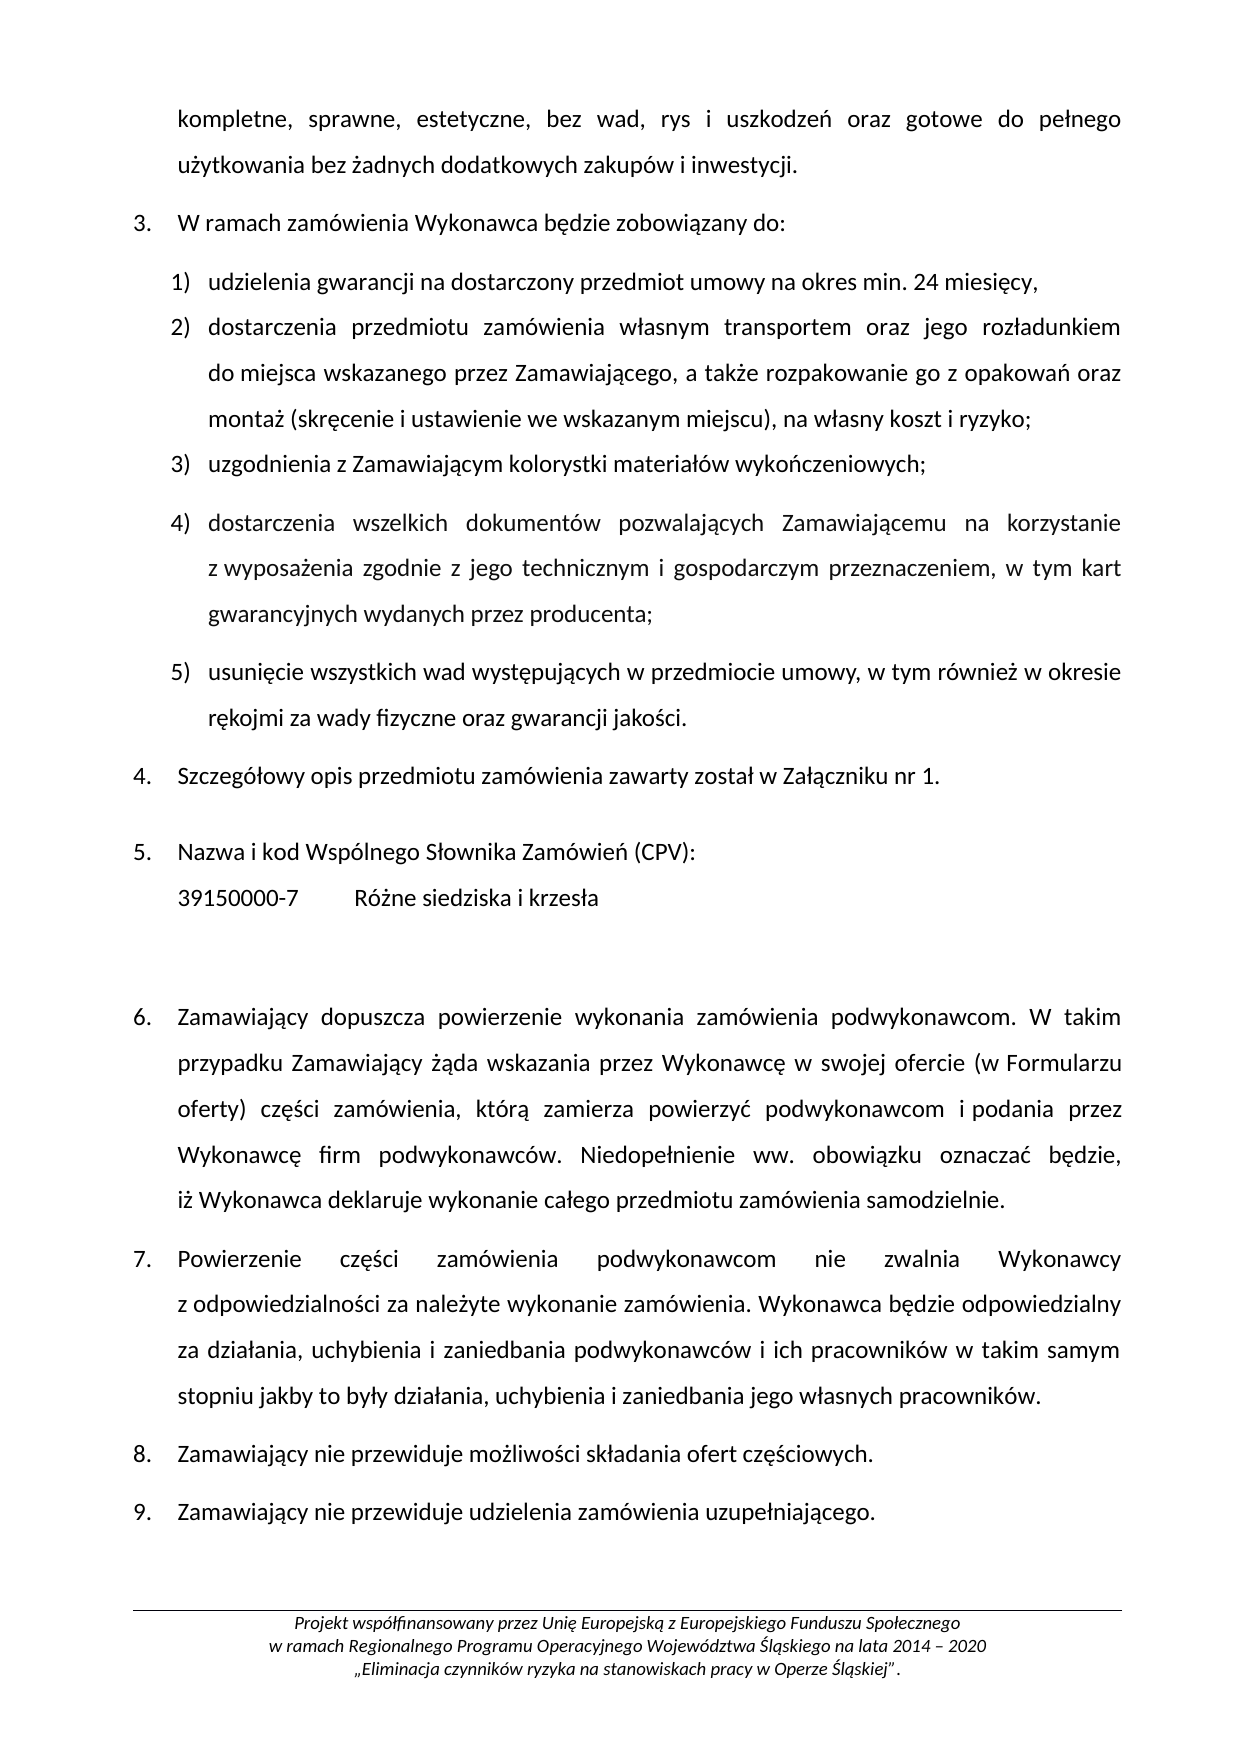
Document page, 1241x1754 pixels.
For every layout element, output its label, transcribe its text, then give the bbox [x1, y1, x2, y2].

list usunięcie wszystkich wad występujących w przedmiocie umowy, w tym również w okresie rękojmi za wady fizyczne oraz gwarancji jakości. [170, 656, 1122, 733]
list uzgodnienia z Zamawiającym kolorystki materiałów wykończeniowych; [170, 448, 1122, 479]
list Nazwa i kod Wspólnego Słownika Zamówień (CPV): [133, 837, 1122, 867]
list Zamawiający nie przewiduje możliwości składania ofert częściowych. [133, 1438, 1122, 1469]
list W ramach zamówienia Wykonawca będzie zobowiązany do: [133, 207, 1122, 238]
list Zamawiający nie przewiduje udzielenia zamówienia uzupełniającego. [133, 1496, 1122, 1527]
list dostarczenia wszelkich dokumentów pozwalających Zamawiającemu na korzystanie z wyposażenia zgodnie z jego technicznym i gospodarczym przeznaczeniem, w tym kart gwarancyjnych wydanych przez producenta; [170, 507, 1122, 629]
list Powierzenie części zamówienia podwykonawcom nie zwalnia Wykonawcy z odpowiedzialności za należyte wykonanie zamówienia. Wykonawca będzie odpowiedzialny za działania, uchybienia i zaniedbania podwykonawców i ich pracowników w takim samym stopniu jakby to były działania, uchybienia i zaniedbania jego własnych pracowników. [133, 1243, 1122, 1410]
list 39150000-7 Różne siedziska i krzesła [177, 882, 1122, 913]
list Szczegółowy opis przedmiotu zamówienia zawarty został w Załączniku nr 1. [133, 760, 1122, 791]
list Zamawiający dopuszcza powierzenie wykonania zamówienia podwykonawcom. W takim przypadku Zamawiający żąda wskazania przez Wykonawcę w swojej ofercie (w Formularzu oferty) części zamówienia, którą zamierza powierzyć podwykonawcom i podania przez Wykonawcę firm podwykonawców. Niedopełnienie ww. obowiązku oznaczać będzie, iż Wykonawca deklaruje wykonanie całego przedmiotu zamówienia samodzielnie. [133, 1002, 1122, 1215]
list udzielenia gwarancji na dostarczony przedmiot umowy na okres min. 24 miesięcy, [170, 266, 1122, 296]
list dostarczenia przedmiotu zamówienia własnym transportem oraz jego rozładunkiem do miejsca wskazanego przez Zamawiającego, a także rozpakowanie go z opakowań oraz montaż (skręcenie i ustawienie we wskazanym miejscu), na własny koszt i ryzyko; [170, 311, 1122, 433]
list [133, 103, 1122, 180]
